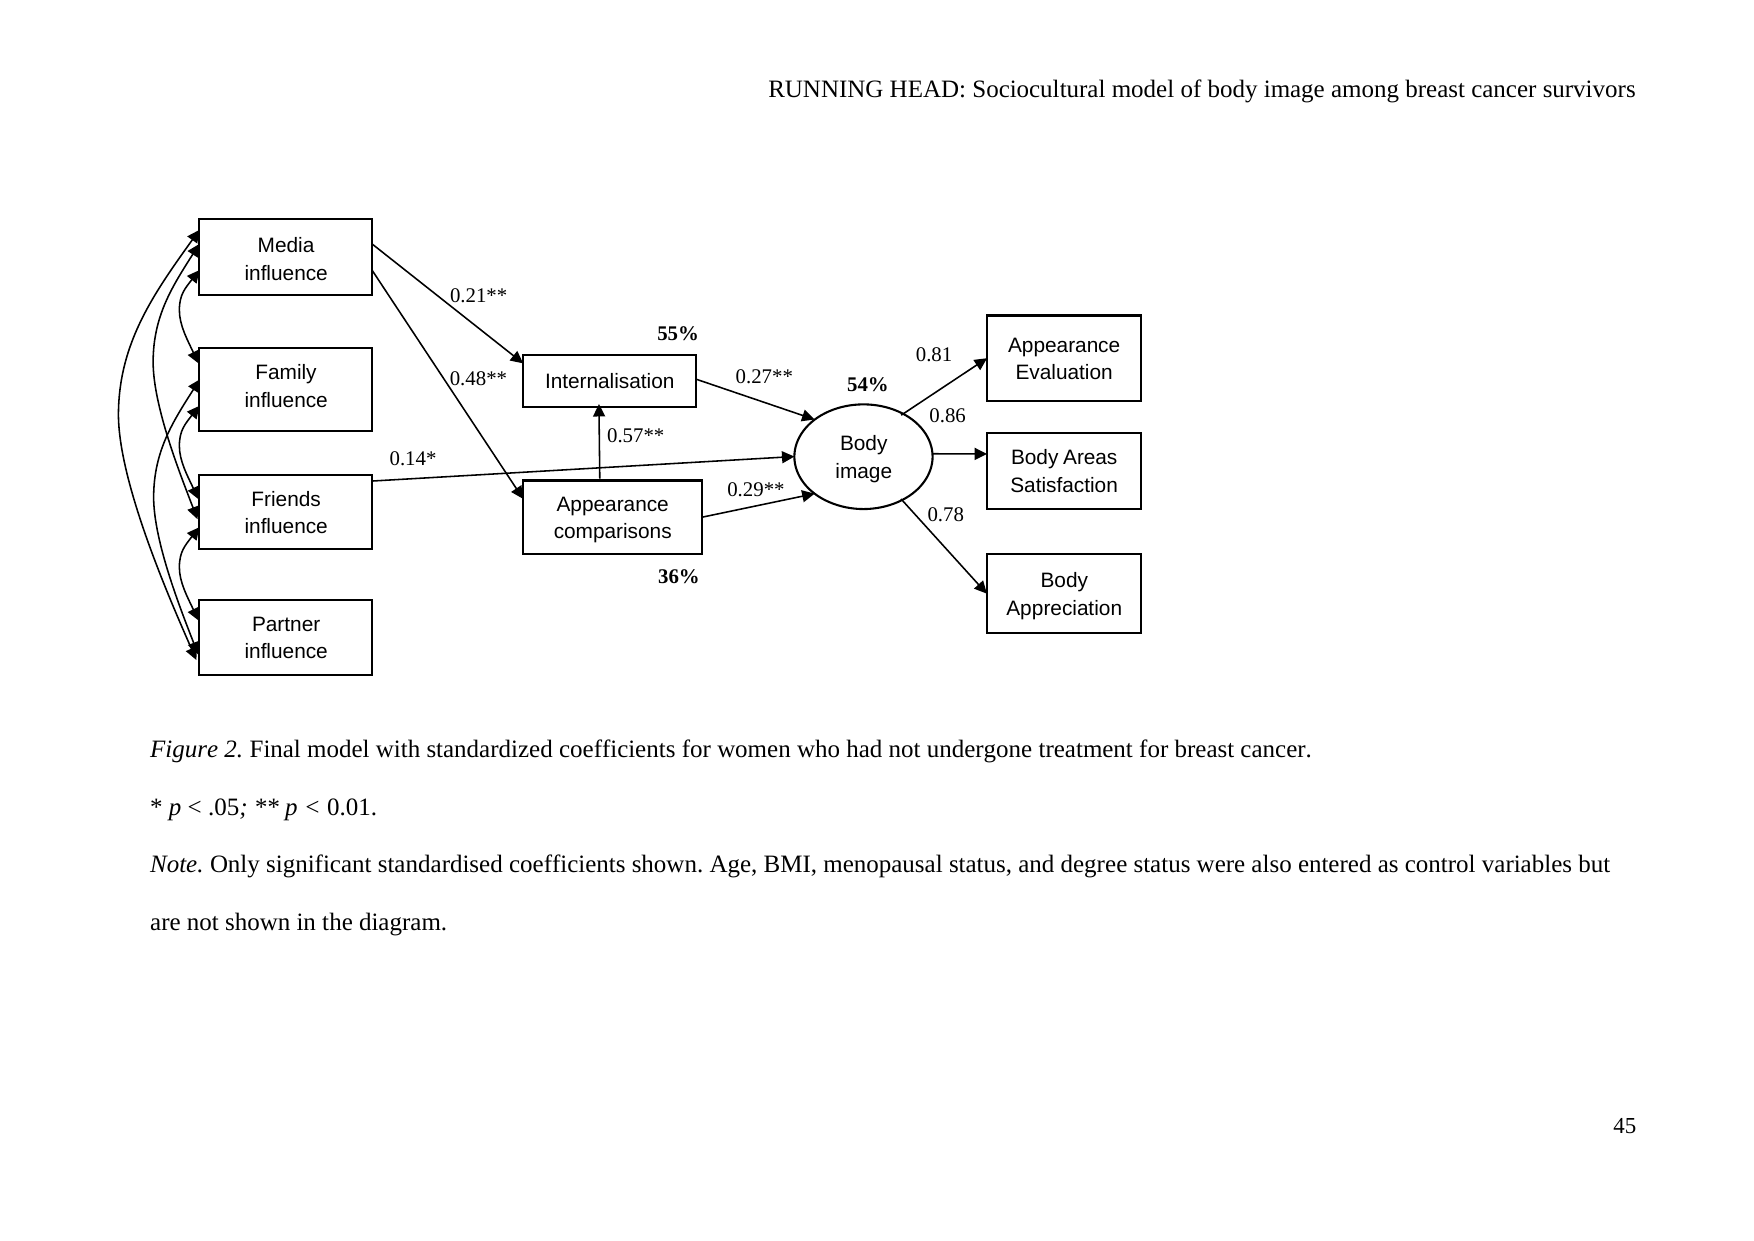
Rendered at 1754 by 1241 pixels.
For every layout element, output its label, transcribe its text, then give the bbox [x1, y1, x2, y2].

text Note. Only significant standardised coefficients shown. Age, BMI, menopausal status, and degree status were also entered as control variables but are not shown in the diagram. [150, 849, 1636, 936]
text * p < .05; ** p < 0.01. [150, 792, 1636, 821]
text Figure 2. Final model with standardized coefficients for women who had not undergone treatment for breast cancer. [150, 734, 1636, 763]
